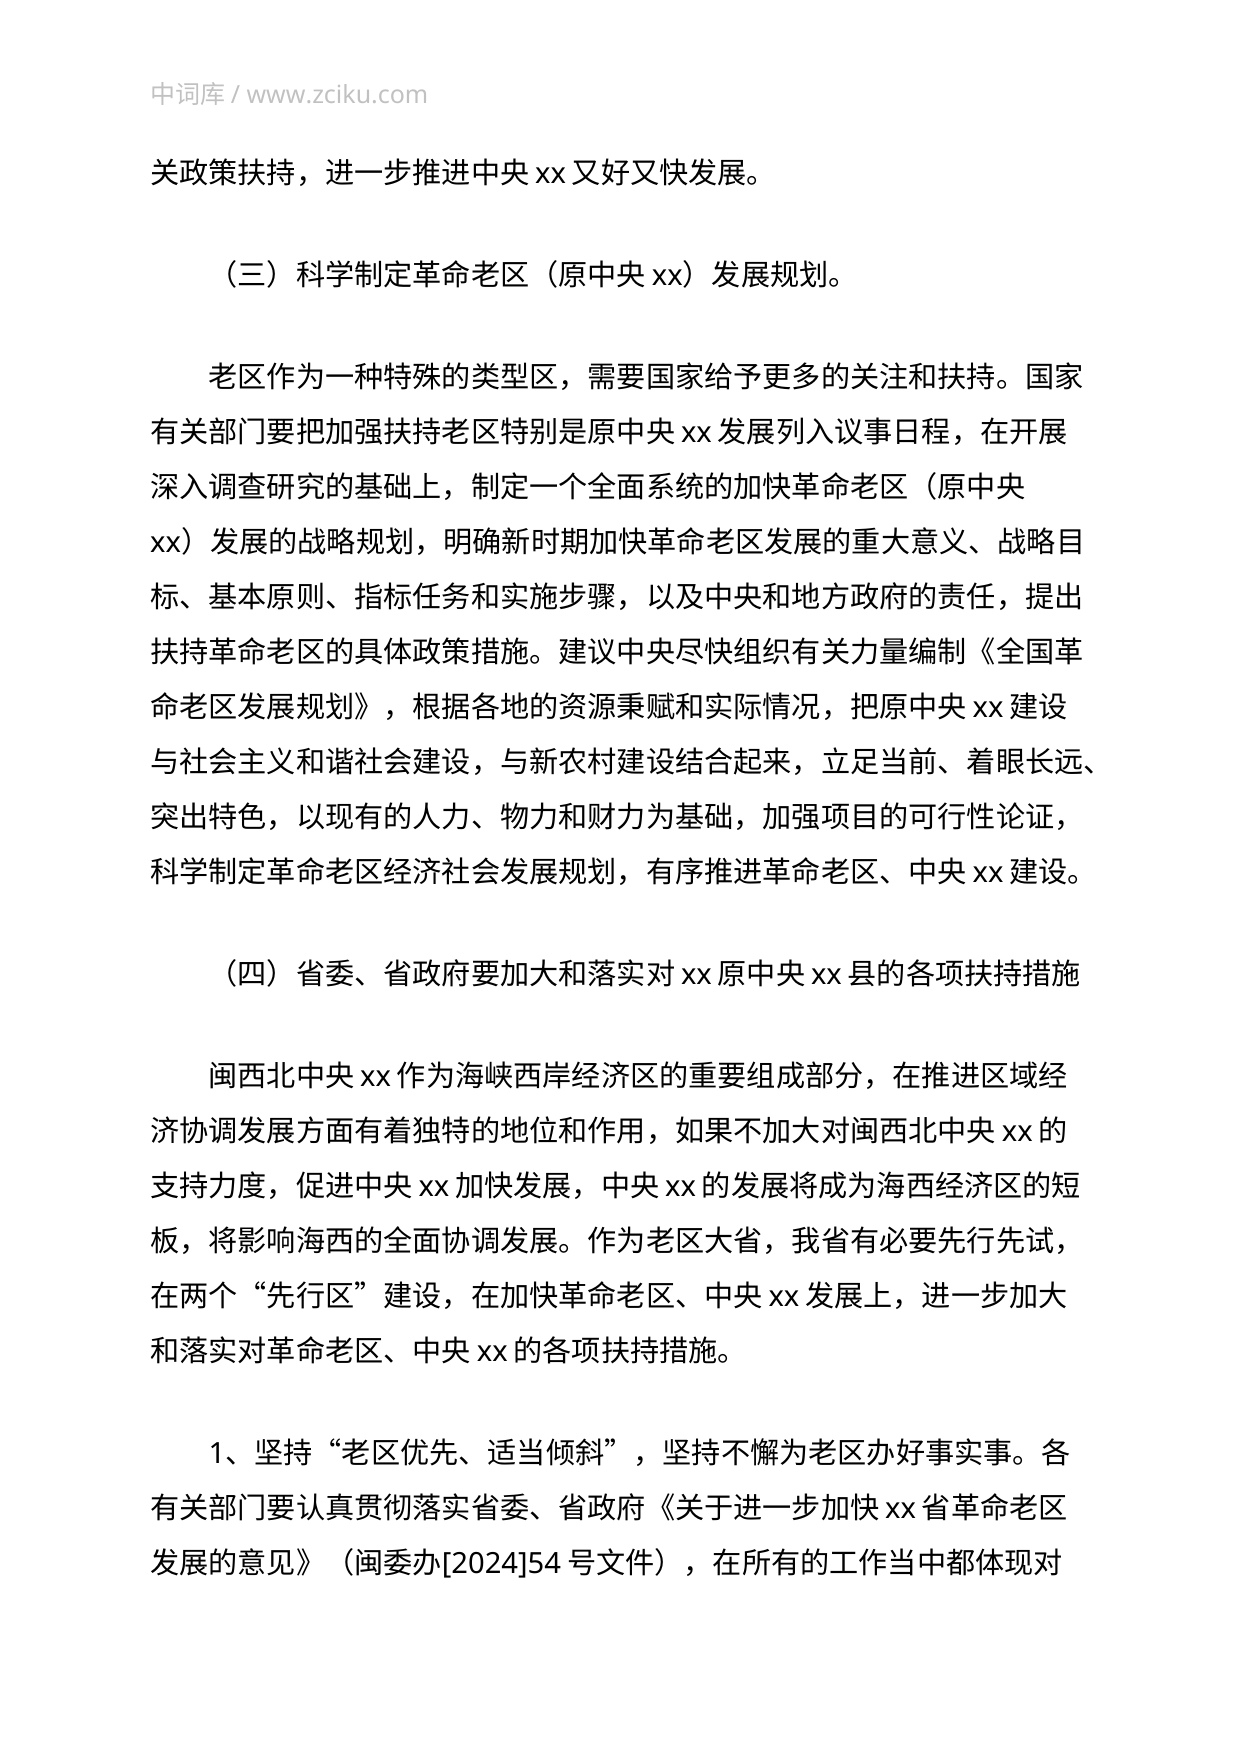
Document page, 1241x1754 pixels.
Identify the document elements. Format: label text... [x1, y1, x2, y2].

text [150, 1429, 1090, 1582]
text 老区作为一种特殊的类型区，需要国家给予更多的关注和扶持。国家有关部门要把加强扶持老区特别是原中央xx发展列入议事日程，在开展深入调查研究的基础上，制定一个全面系统的加快革命老区（原中央xx）发展的战略规划，明确新时期加快革命老区发展的重大意义、战略目标、基本原则、指标任务和实施步骤，以及中央和地方政府的责任，提出扶持革命老区的具体政策措施。建议中央尽快组织有关力量编制《全国革命老区发展规划》，根据各地的资源秉赋和实际情况，把原中央xx建设与社会主义和谐社会建设，与新农村建设结合起来，立足当前、着眼长远、突出特色，以现有的人力、物力和财力为基础，加强项目的可行性论证，科学制定革命老区经济社会发展规划，有序推进革命老区、中央xx建设。 [150, 354, 1090, 891]
text （三）科学制定革命老区（原中央xx）发展规划。 [150, 252, 1090, 294]
text 闽西北中央xx作为海峡西岸经济区的重要组成部分，在推进区域经济协调发展方面有着独特的地位和作用，如果不加大对闽西北中央xx的支持力度，促进中央xx加快发展，中央xx的发展将成为海西经济区的短板，将影响海西的全面协调发展。作为老区大省，我省有必要先行先试，在两个“先行区”建设，在加快革命老区、中央xx发展上，进一步加大和落实对革命老区、中央xx的各项扶持措施。 [150, 1052, 1090, 1369]
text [150, 150, 1090, 192]
text （四）省委、省政府要加大和落实对xx原中央xx县的各项扶持措施 [150, 950, 1090, 993]
